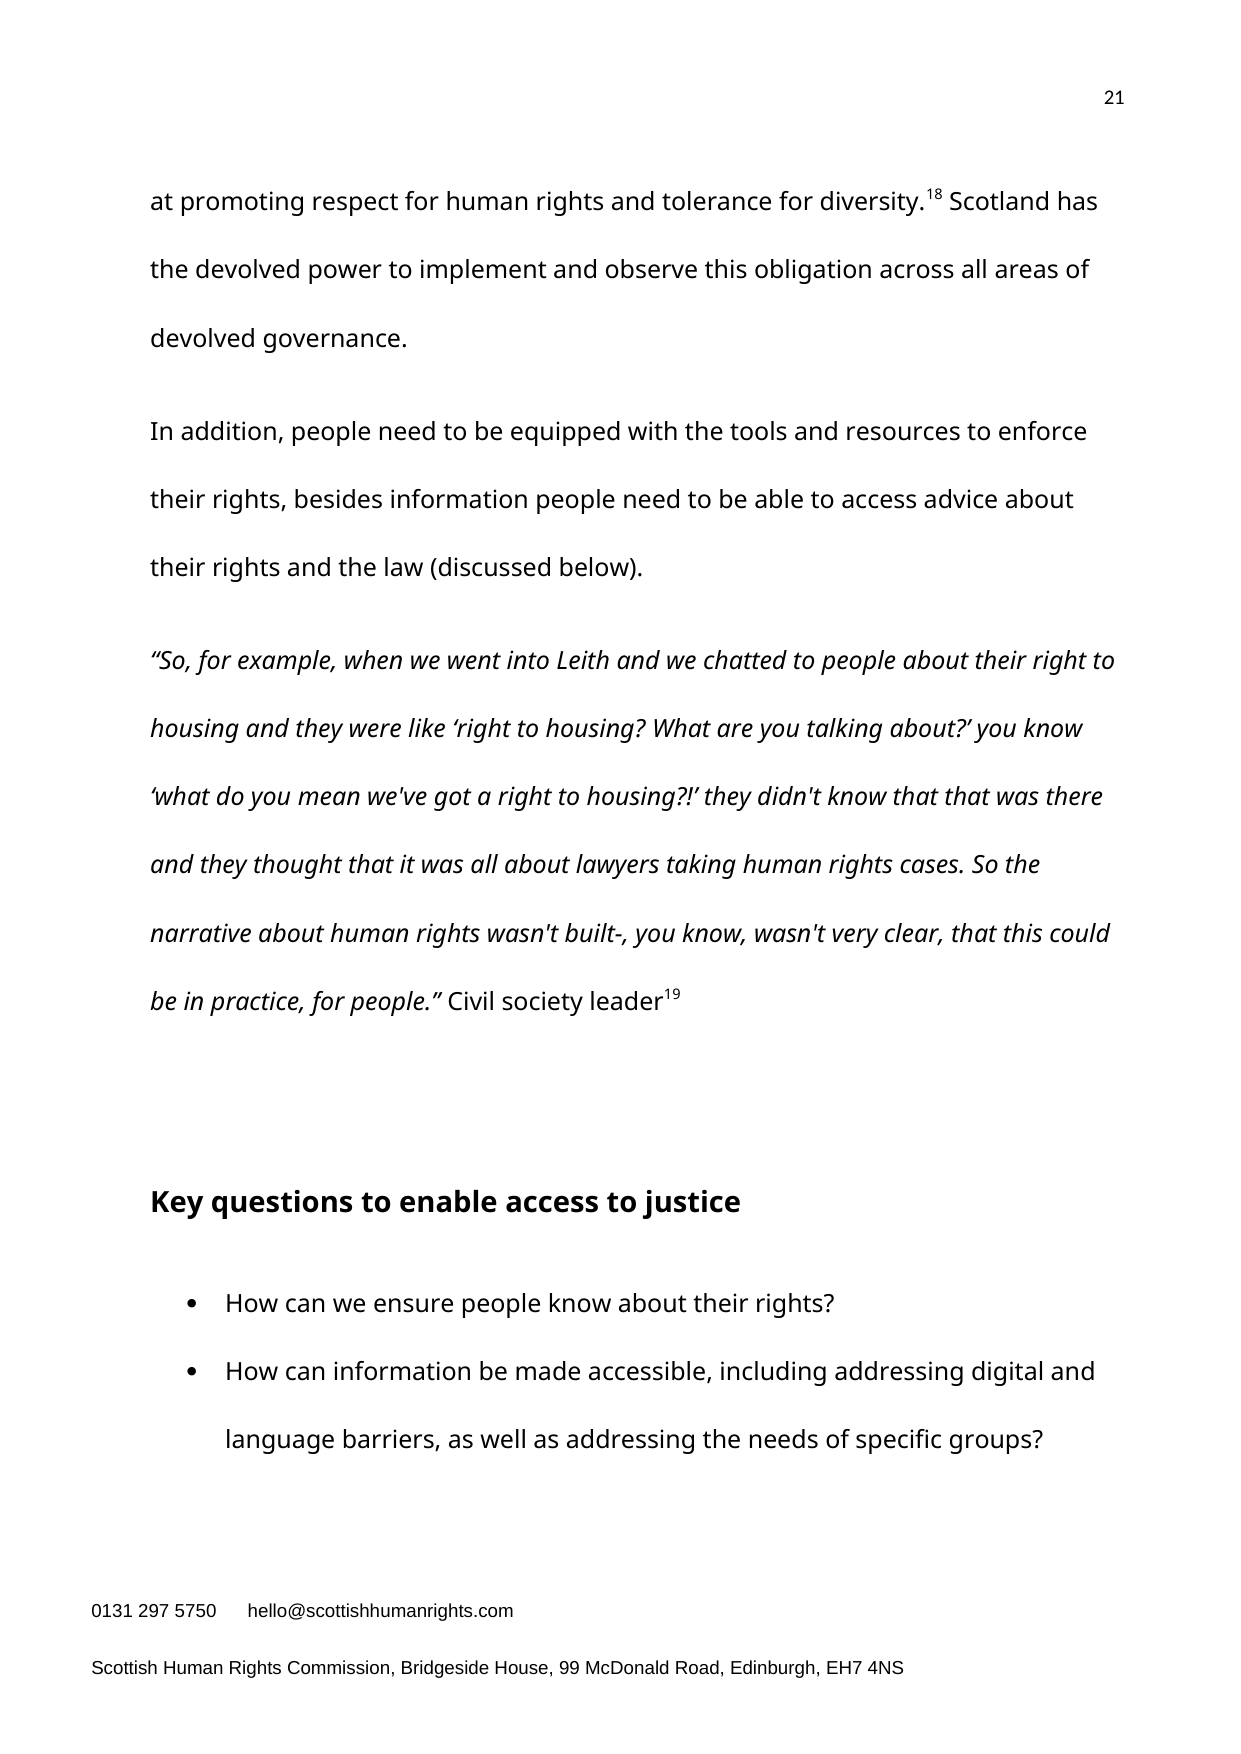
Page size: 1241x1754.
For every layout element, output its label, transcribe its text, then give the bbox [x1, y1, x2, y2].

text Key questions to enable access to justice [150, 1181, 1124, 1221]
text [150, 184, 1124, 354]
list How can we ensure people know about their rights? [187, 1285, 1124, 1319]
text “So, for example, when we went into Leith and we chatted to people about their right to housing and they were like ‘right to housing? What are you talking about?’ you know ‘what do you mean we've got a right to housing?!’ they didn't know that that was there and they thought that it was all about lawyers taking human rights cases. So the narrative about human rights wasn't built-, you know, wasn't very clear, that this could be in practice, for people.” Civil society leader [150, 643, 1124, 1017]
list How can information be made accessible, including addressing digital and language barriers, as well as addressing the needs of specific groups? [187, 1353, 1124, 1456]
text In addition, people need to be equipped with the tools and resources to enforce their rights, besides information people need to be able to access advice about their rights and the law (discussed below). [150, 413, 1124, 584]
